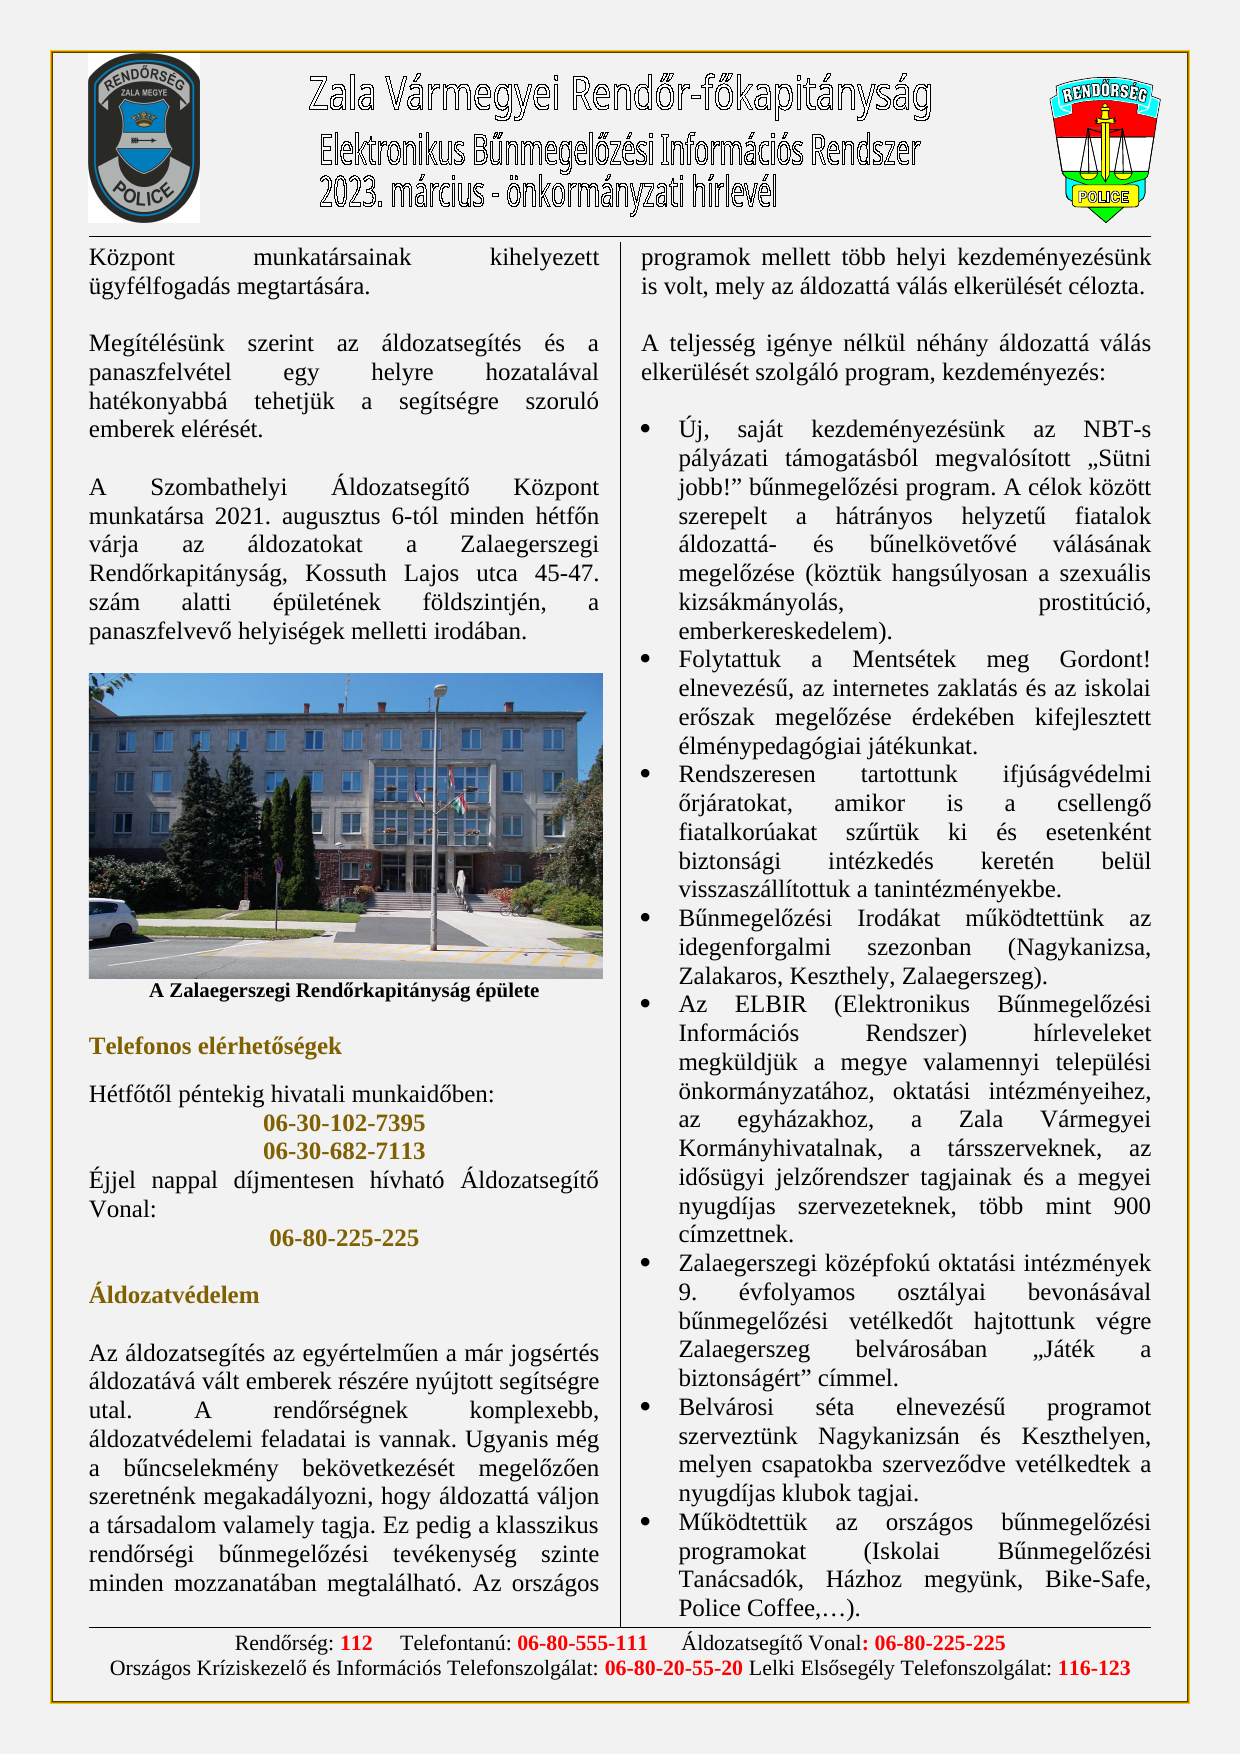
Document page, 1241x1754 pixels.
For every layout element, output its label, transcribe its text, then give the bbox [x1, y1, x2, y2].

text 06-30-102-7395 [89, 1108, 599, 1136]
picture [88, 673, 603, 979]
text A Szombathelyi Áldozatsegítő Központ munkatársa 2021. augusztus 6-tól minden hétfőn várja az áldozatokat a Zalaegerszegi Rendőrkapitányság, Kossuth Lajos utca 45-47. szám alatti épületének földszintjén, a panaszfelvevő helyiségek melletti irodában. [89, 472, 599, 644]
text 06-80-225-225 [89, 1223, 599, 1251]
text Az áldozatsegítés az egyértelműen a már jogsértés áldozatává vált emberek részére nyújtott segítségre utal. A rendőrségnek komplexebb, áldozatvédelemi feladatai is vannak. Ugyanis még a bűncselekmény bekövetkezését megelőzően szeretnénk megakadályozni, hogy áldozattá váljon a társadalom valamely tagja. Ez pedig a klasszikus rendőrségi bűnmegelőzési tevékenység szinte minden mozzanatában megtalálható. Az országos programok mellett több helyi kezdeményezésünk is volt, mely az áldozattá válás elkerülését célozta. [89, 1338, 599, 1596]
text A teljesség igénye nélkül néhány áldozattá válás elkerülését szolgáló program, kezdeményezés: [641, 328, 1151, 386]
list Bűnmegelőzési Irodákat működtettünk az idegenforgalmi szezonban (Nagykanizsa, Zalakaros, Keszthely, Zalaegerszeg). [641, 903, 1151, 989]
list Zalaegerszegi középfokú oktatási intézmények 9. évfolyamos osztályai bevonásával bűnmegelőzési vetélkedőt hajtottunk végre Zalaegerszeg belvárosában „Játék a biztonságért” címmel. [641, 1248, 1151, 1392]
picture [88, 53, 200, 223]
list Működtettük az országos bűnmegelőzési programokat (Iskolai Bűnmegelőzési Tanácsadók, Házhoz megyünk, Bike-Safe, Police Coffee,…). [641, 1507, 1151, 1622]
text Éjjel nappal díjmentesen hívható Áldozatsegítő Vonal: [89, 1165, 599, 1223]
text 06-30-682-7113 [89, 1136, 599, 1165]
text Áldozatvédelem [89, 1280, 599, 1309]
list Rendszeresen tartottunk ifjúságvédelmi őrjáratokat, amikor is a csellengő fiatalkorúakat szűrtük ki és esetenként biztonsági intézkedés keretén belül visszaszállítottuk a tanintézményekbe. [641, 759, 1151, 903]
list Folytattuk a Mentsétek meg Gordont! elnevezésű, az internetes zaklatás és az iskolai erőszak megelőzése érdekében kifejlesztett élménypedagógiai játékunkat. [641, 644, 1151, 759]
list Az ELBIR (Elektronikus Bűnmegelőzési Információs Rendszer) hírleveleket megküldjük a megye valamennyi települési önkormányzatához, oktatási intézményeihez, az egyházakhoz, a Zala Vármegyei Kormányhivatalnak, a társszerveknek, az idősügyi jelzőrendszer tagjainak és a megyei nyugdíjas szervezeteknek, több mint 900 címzettnek. [641, 989, 1151, 1248]
text Hétfőtől péntekig hivatali munkaidőben: [89, 1079, 599, 1108]
text A Zalaegerszegi Rendőrkapitányság épülete [89, 979, 599, 1002]
text Megítélésünk szerint az áldozatsegítés és a panaszfelvétel egy helyre hozatalával hatékonyabbá tehetjük a segítségre szoruló emberek elérését. [89, 328, 599, 443]
list Belvárosi séta elnevezésű programot szerveztünk Nagykanizsán és Keszthelyen, melyen csapatokba szerveződve vetélkedtek a nyugdíjas klubok tagjai. [641, 1392, 1151, 1507]
text Telefonos elérhetőségek [89, 1031, 599, 1060]
list Új, saját kezdeményezésünk az NBT-s pályázati támogatásból megvalósított „Sütni jobb!” bűnmegelőzési program. A célok között szerepelt a hátrányos helyzetű fiatalok áldozattá- és bűnelkövetővé válásának megelőzése (köztük hangsúlyosan a szexuális kizsákmányolás, prostitúció, emberkereskedelem). [641, 414, 1151, 644]
